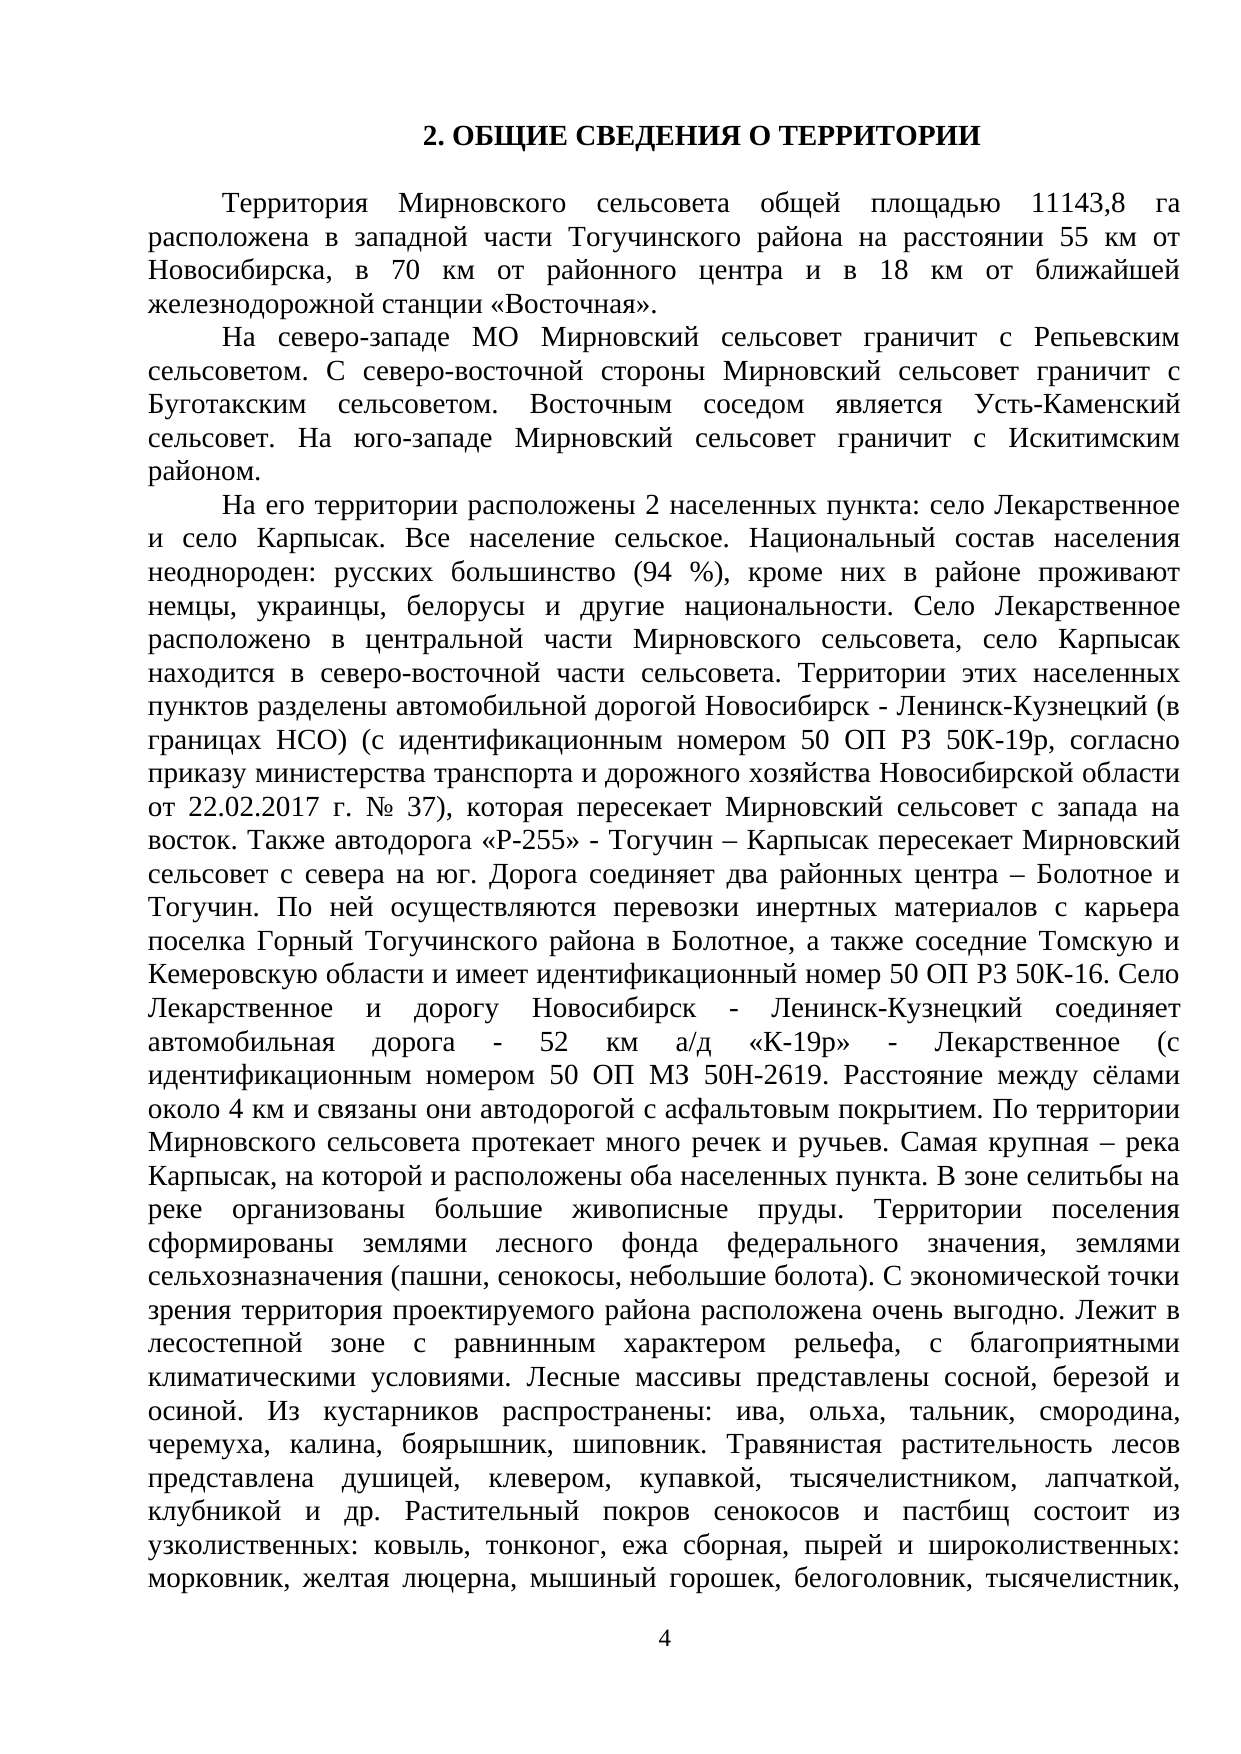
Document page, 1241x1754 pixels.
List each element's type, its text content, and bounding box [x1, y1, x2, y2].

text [148, 487, 1181, 1594]
text Территория Мирновского сельсовета общей площадью 11143,8 га расположена в западной части Тогучинского района на расстоянии 55 км от Новосибирска, в 70 км от районного центра и в 18 км от ближайшей железнодорожной станции «Восточная». [148, 185, 1181, 319]
list 2. ОБЩИЕ СВЕДЕНИЯ О ТЕРРИТОРИИ [223, 118, 1181, 152]
text На северо-западе МО Мирновский сельсовет граничит с Репьевским сельсоветом. С северо-восточной стороны Мирновский сельсовет граничит с Буготакским сельсоветом. Восточным соседом является Усть-Каменский сельсовет. На юго-западе Мирновский сельсовет граничит с Искитимским районом. [148, 319, 1181, 487]
